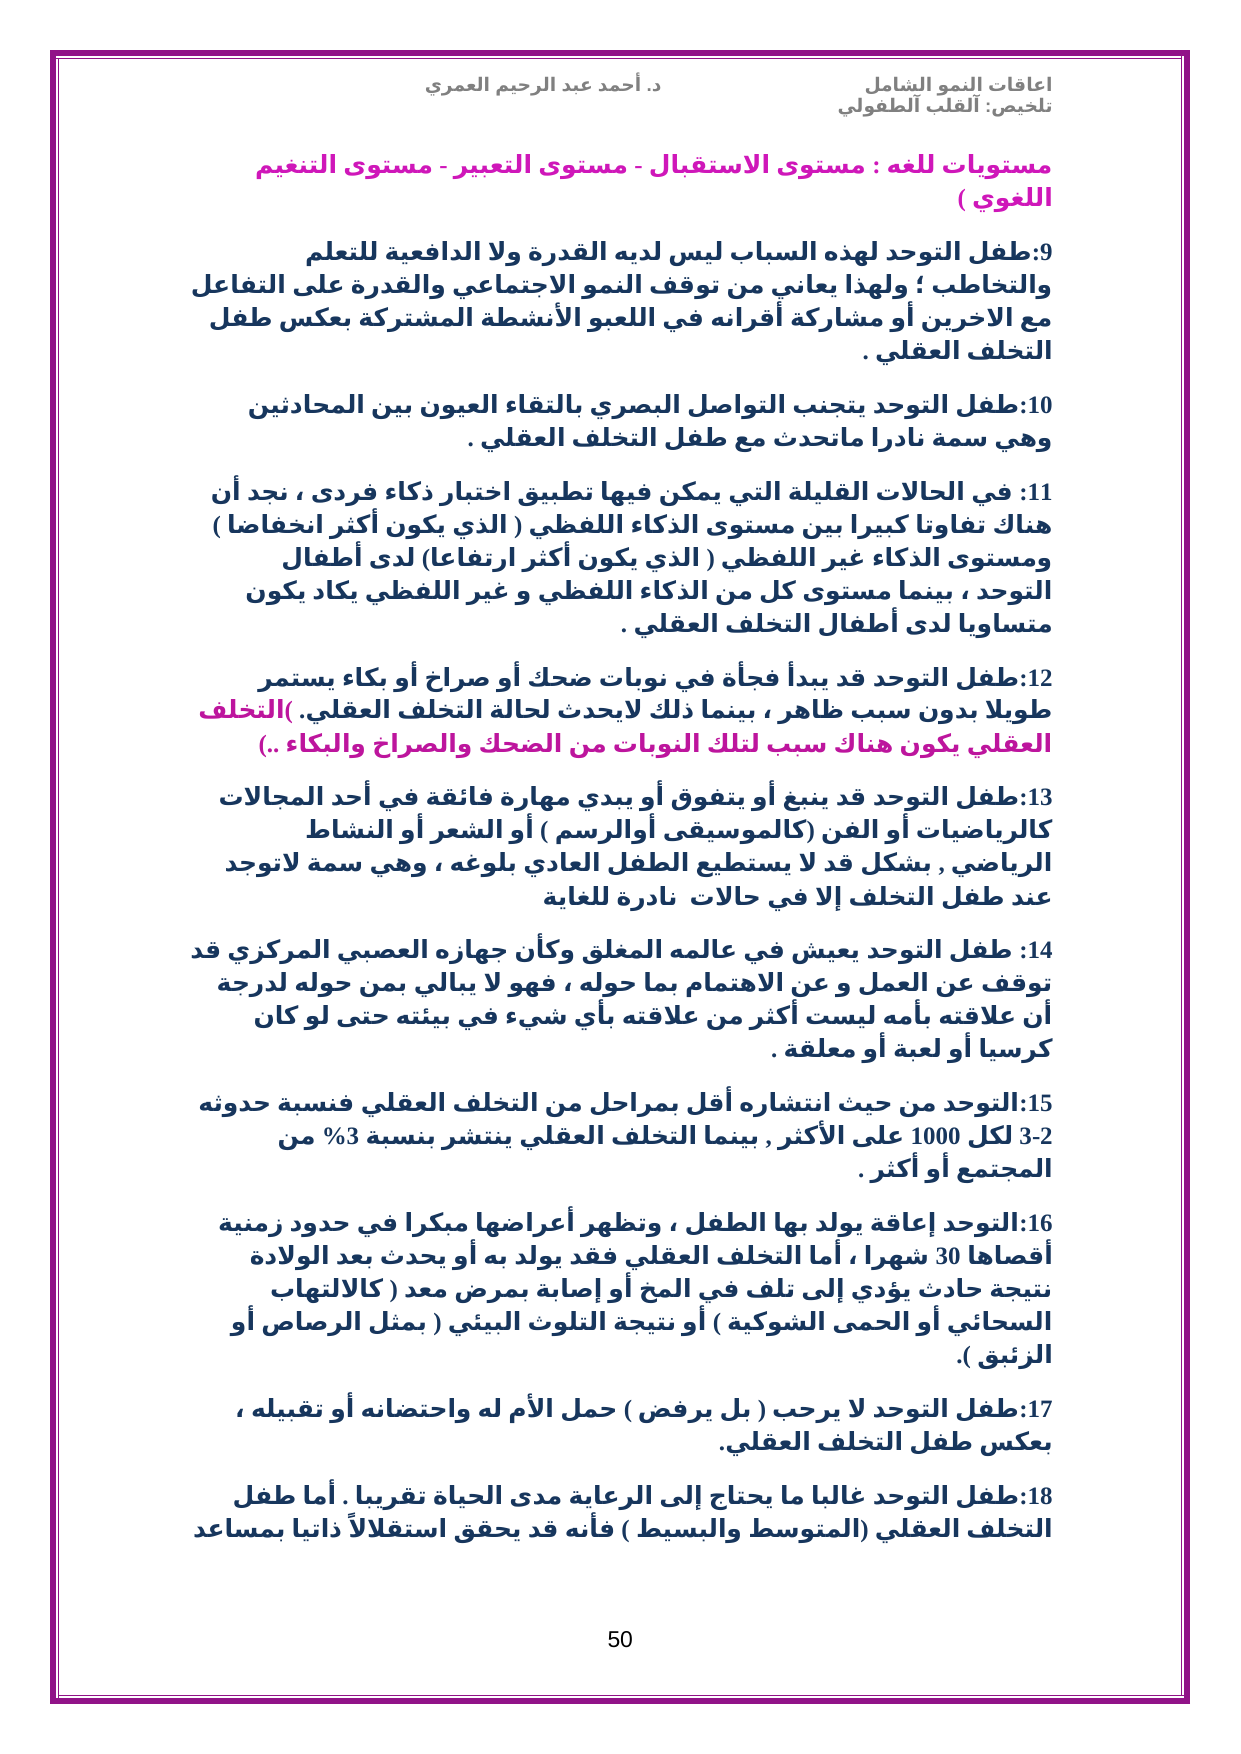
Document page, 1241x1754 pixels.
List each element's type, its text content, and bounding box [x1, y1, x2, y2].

text 11: في الحالات القليلة التي يمكن فيها تطبيق اختبار ذكاء فردى ، نجد أن هناك تفاوتا كبيرا بين مستوى الذكاء اللفظي ( الذي يكون أكثر انخفاضا ) ومستوى الذكاء غير اللفظي ( الذي يكون أكثر ارتفاعا) لدى أطفال التوحد ، بينما مستوى كل من الذكاء اللفظي و غير اللفظي يكاد يكون متساويا لدى أطفال التخلف العقلي . [187, 477, 1053, 637]
text 15:التوحد من حيث انتشاره أقل بمراحل من التخلف العقلي فنسبة حدوثه 2-3 لكل 1000 على الأكثر , بينما التخلف العقلي ينتشر بنسبة 3% من المجتمع أو أكثر . [187, 1088, 1053, 1183]
text 16:التوحد إعاقة يولد بها الطفل ، وتظهر أعراضها مبكرا في حدود زمنية أقصاها 30 شهرا ، أما التخلف العقلي فقد يولد به أو يحدث بعد الولادة نتيجة حادث يؤدي إلى تلف في المخ أو إصابة بمرض معد ( كالالتهاب السحائي أو الحمى الشوكية ) أو نتيجة التلوث البيئي ( بمثل الرصاص أو الزئبق ). [187, 1208, 1053, 1369]
text 10:طفل التوحد يتجنب التواصل البصري بالتقاء العيون بين المحادثين وهي سمة نادرا ماتحدث مع طفل التخلف العقلي . [187, 390, 1053, 452]
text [187, 1481, 1053, 1543]
text 12:طفل التوحد قد يبدأ فجأة في نوبات ضحك أو صراخ أو بكاء يستمر طويلا بدون سبب ظاهر ، بينما ذلك لايحدث لحالة التخلف العقلي. )التخلف العقلي يكون هناك سبب لتلك النوبات من الضحك والصراخ والبكاء ..) [187, 663, 1053, 757]
text 13:طفل التوحد قد ينبغ أو يتفوق أو يبدي مهارة فائقة في أحد المجالات كالرياضيات أو الفن (كالموسيقى أوالرسم ) أو الشعر أو النشاط الرياضي , بشكل قد لا يستطيع الطفل العادي بلوغه ، وهي سمة لاتوجد عند طفل التخلف إلا في حالات نادرة للغاية [187, 782, 1053, 910]
text 14: طفل التوحد يعيش في عالمه المغلق وكأن جهازه العصبي المركزي قد توقف عن العمل و عن الاهتمام بما حوله ، فهو لا يبالي بمن حوله لدرجة أن علاقته بأمه ليست أكثر من علاقته بأي شيء في بيئته حتى لو كان كرسيا أو لعبة أو معلقة . [187, 935, 1053, 1063]
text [187, 150, 1053, 212]
text 9:طفل التوحد لهذه السباب ليس لديه القدرة ولا الدافعية للتعلم والتخاطب ؛ ولهذا يعاني من توقف النمو الاجتماعي والقدرة على التفاعل مع الاخرين أو مشاركة أقرانه في اللعبو الأنشطة المشتركة بعكس طفل التخلف العقلي . [187, 237, 1053, 365]
text 17:طفل التوحد لا يرحب ( بل يرفض ) حمل الأم له واحتضانه أو تقبيله ، بعكس طفل التخلف العقلي. [187, 1394, 1053, 1456]
